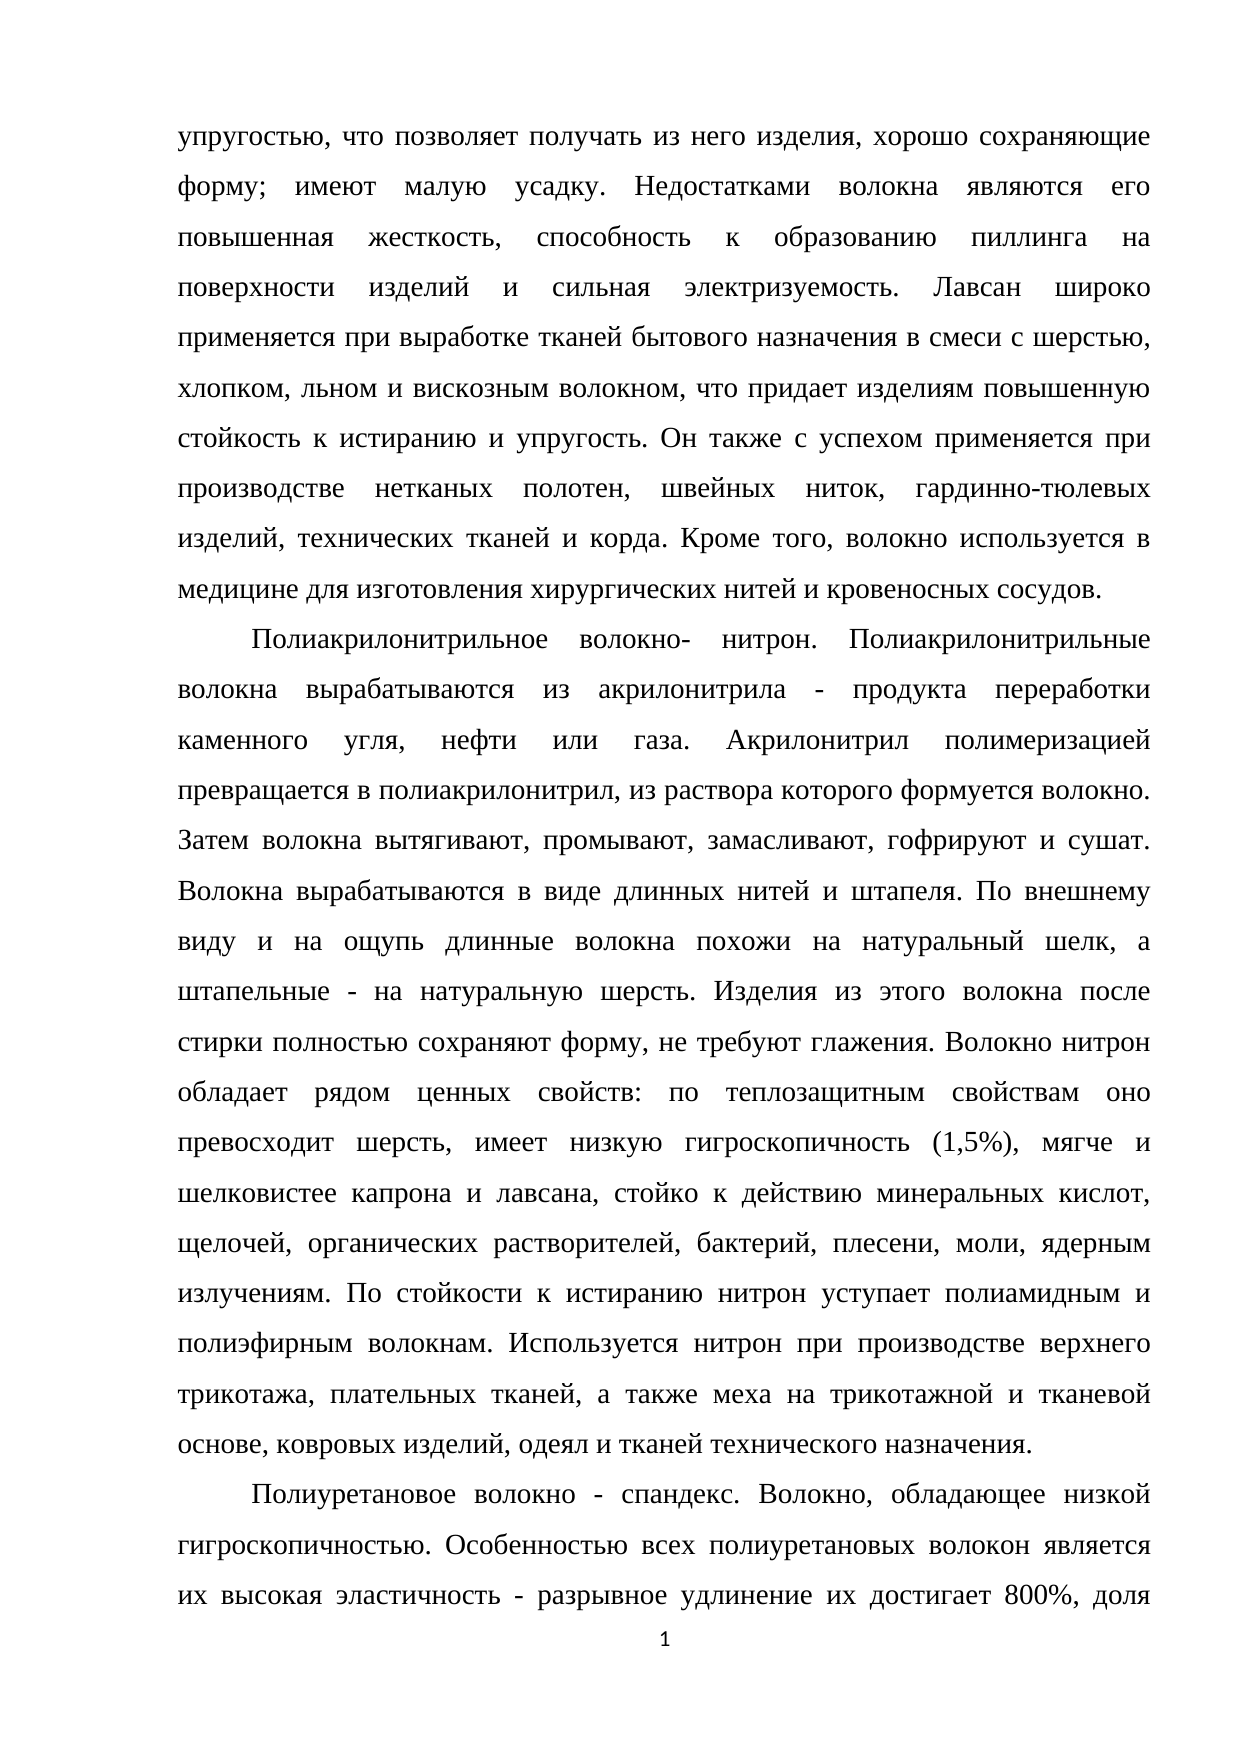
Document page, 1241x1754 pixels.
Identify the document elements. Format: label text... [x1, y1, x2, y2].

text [177, 1477, 1152, 1611]
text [177, 118, 1152, 604]
text Полиакрилонитрильное волокно- нитрон. Полиакрилонитрильные волокна вырабатываются из акрилонитрила - продукта переработки каменного угля, нефти или газа. Акрилонитрил полимеризацией превращается в полиакрилонитрил, из раствора которого формуется волокно. Затем волокна вытягивают, промывают, замасливают, гофрируют и сушат. Волокна вырабатываются в виде длинных нитей и штапеля. По внешнему виду и на ощупь длинные волокна похожи на натуральный шелк, а штапельные - на натуральную шерсть. Изделия из этого волокна после стирки полностью сохраняют форму, не требуют глажения. Волокно нитрон обладает рядом ценных свойств: по теплозащитным свойствам оно превосходит шерсть, имеет низкую гигроскопичность (1,5%), мягче и шелковистее капрона и лавсана, стойко к действию минеральных кислот, щелочей, органических растворителей, бактерий, плесени, моли, ядерным излучениям. По стойкости к истиранию нитрон уступает полиамидным и полиэфирным волокнам. Используется нитрон при производстве верхнего трикотажа, плательных тканей, а также меха на трикотажной и тканевой основе, ковровых изделий, одеял и тканей технического назначения. [177, 621, 1152, 1460]
